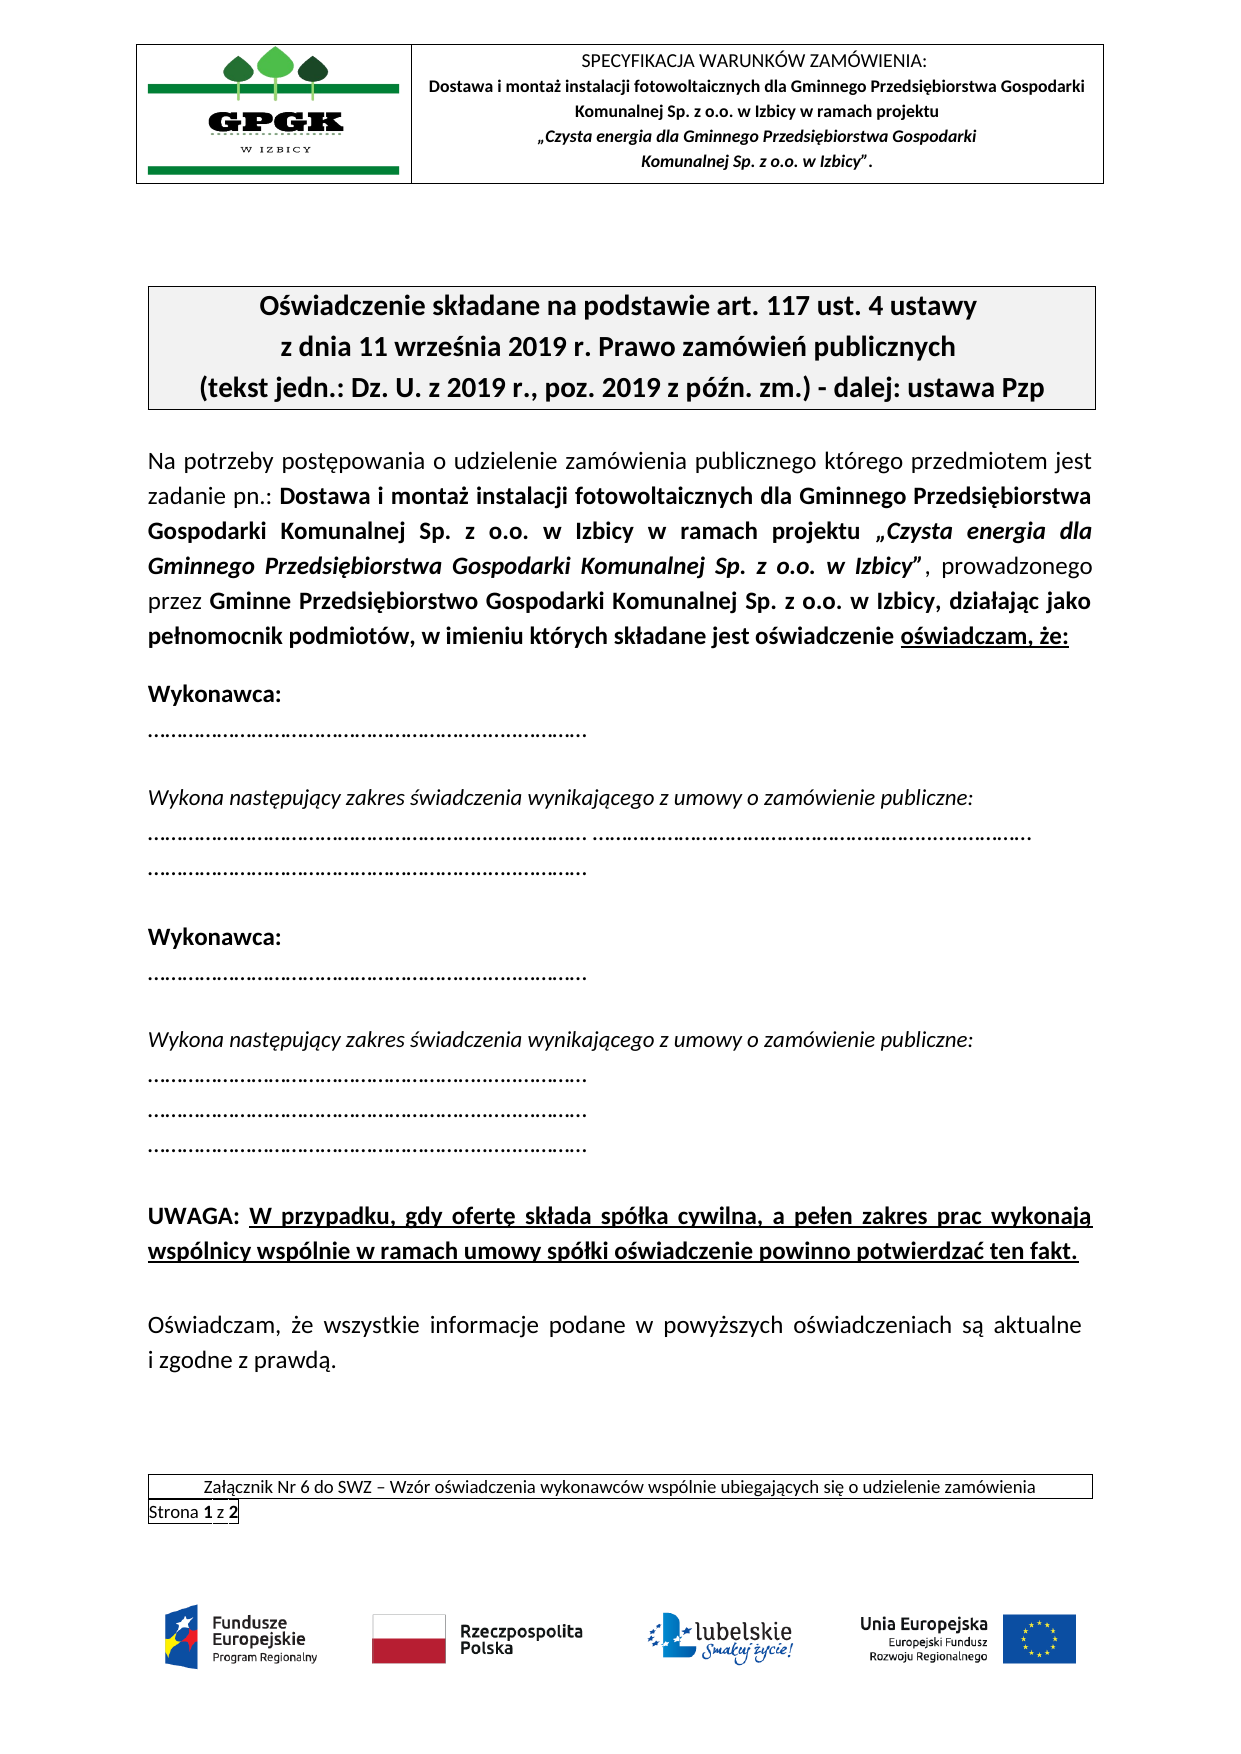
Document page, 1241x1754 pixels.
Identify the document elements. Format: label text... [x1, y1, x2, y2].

text …………………………………………………..…..………… …………………………………………………..…..………… [148, 816, 1093, 846]
text UWAGA: W przypadku, gdy ofertę składa spółka cywilna, a pełen zakres prac wykonają wspólnicy wspólnie w ramach umowy spółki oświadczenie powinno potwierdzać ten fakt. [148, 1200, 1093, 1265]
text Na potrzeby postępowania o udzielenie zamówienia publicznego którego przedmiotem jest zadanie pn.: Dostawa i montaż instalacji fotowoltaicznych dla Gminnego Przedsiębiorstwa Gospodarki Komunalnej Sp. z o.o. w Izbicy w ramach projektu „Czysta energia dla Gminnego Przedsiębiorstwa Gospodarki Komunalnej Sp. z o.o. w Izbicy”, prowadzonego przez Gminne Przedsiębiorstwo Gospodarki Komunalnej Sp. z o.o. w Izbicy, działając jako pełnomocnik podmiotów, w imieniu których składane jest oświadczenie oświadczam, że: [148, 445, 1093, 651]
text Wykonawca: [148, 921, 1093, 951]
picture [147, 1547, 1092, 1723]
text Oświadczam, że wszystkie informacje podane w powyższych oświadczeniach są aktualne i zgodne z prawdą. [148, 1309, 1093, 1374]
text …………………………………………………..…..………… [148, 713, 651, 744]
text …………………………………………………..…..………… [148, 1128, 651, 1158]
text …………………………………………………..…..………… [148, 956, 651, 986]
table_header Oświadczenie składane na podstawie art. 117 ust. 4 ustawy z dnia 11 września 2019 r. Prawo zamówień publicznych (tekst jedn.: Dz. U. z 2019 r., poz. 2019 z późn. zm.) - dalej: ustawa Pzp [149, 287, 1095, 409]
text …………………………………………………..…..………… [148, 1058, 651, 1088]
text …………………………………………………..…..………… [148, 851, 1093, 881]
text Wykona następujący zakres świadczenia wynikającego z umowy o zamówienie publiczne: [148, 783, 1093, 811]
text Wykonawca: [148, 678, 651, 709]
picture [147, 45, 400, 175]
text Wykona następujący zakres świadczenia wynikającego z umowy o zamówienie publiczne: [148, 1026, 1093, 1054]
text …………………………………………………..…..………… [148, 1093, 651, 1123]
